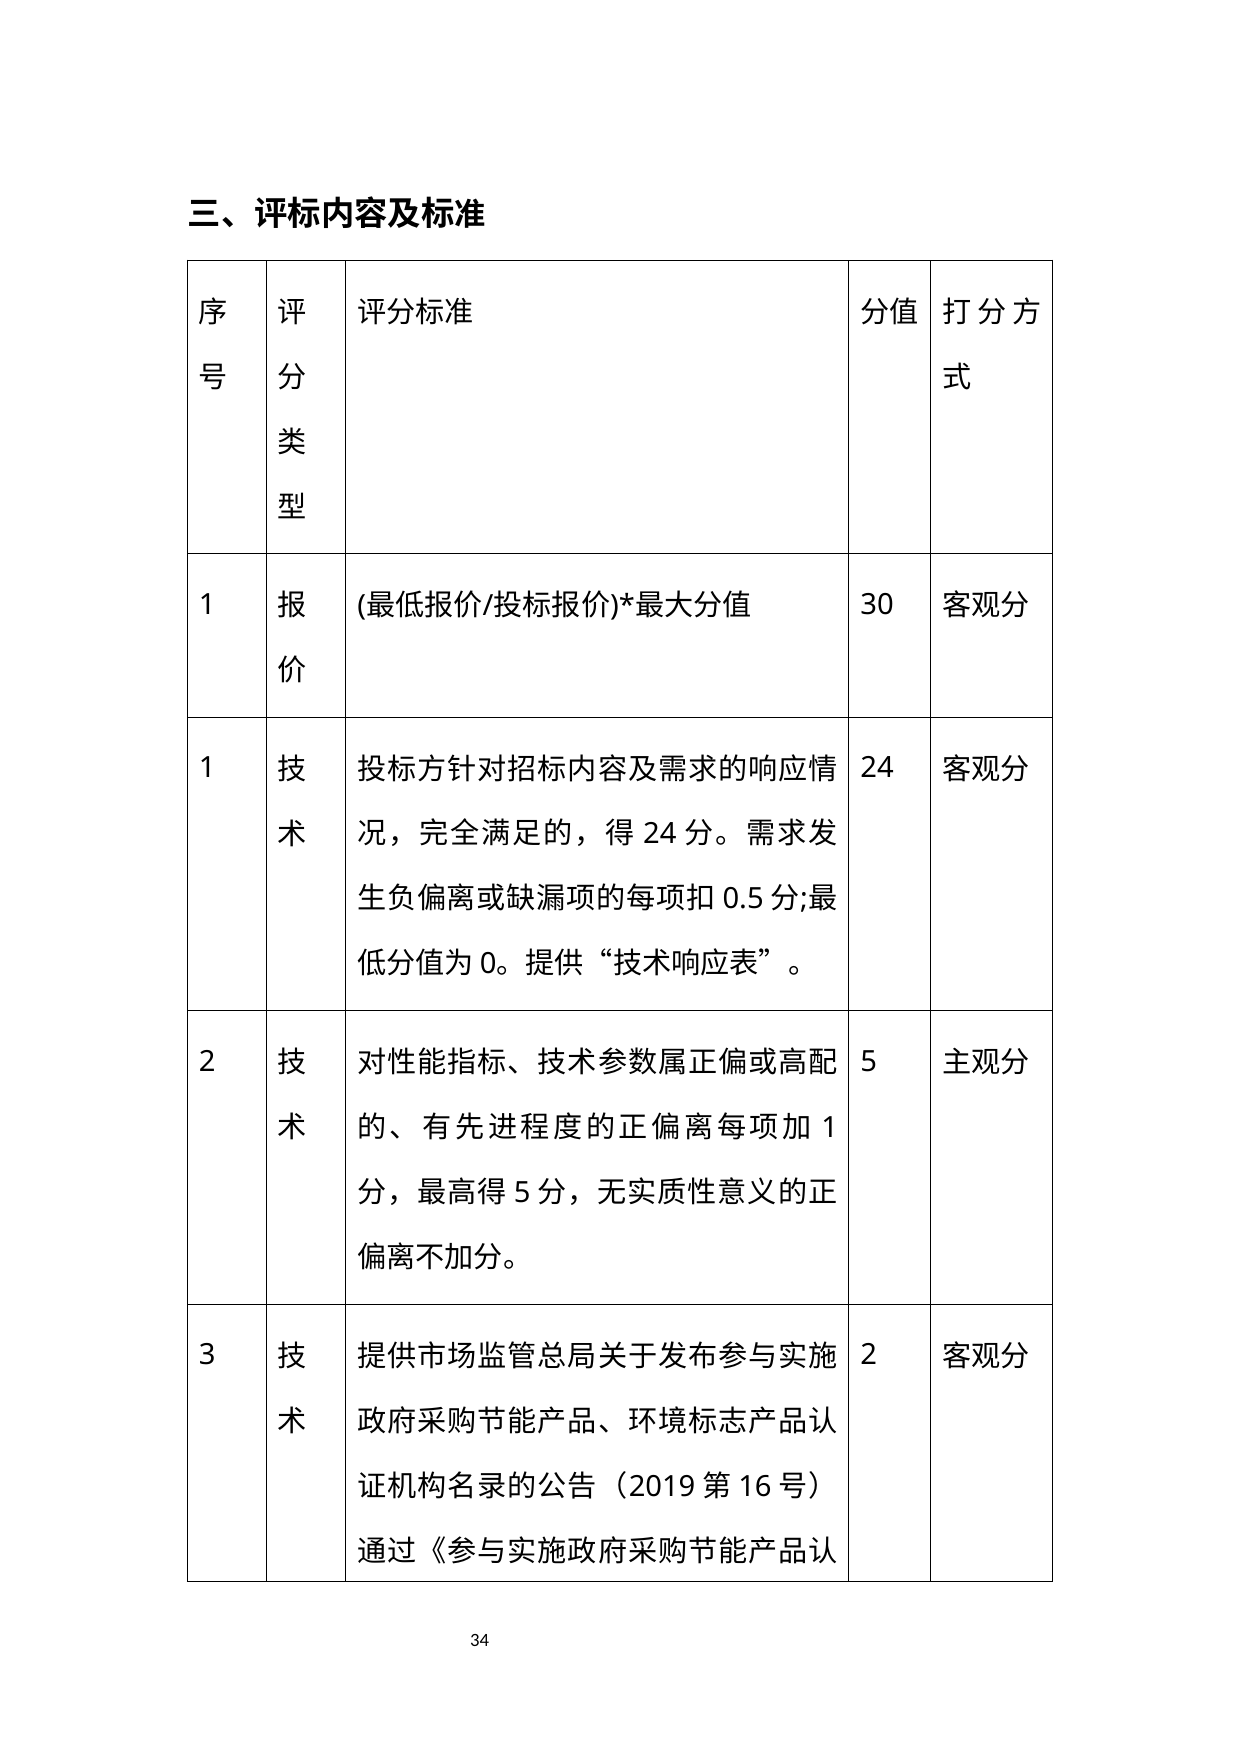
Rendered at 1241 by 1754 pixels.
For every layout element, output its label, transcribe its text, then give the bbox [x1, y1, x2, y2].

table_cell 3 [188, 1305, 266, 1581]
table_header 序号 [188, 261, 266, 553]
table_cell 技术 [267, 1305, 345, 1581]
table_cell 客观分 [931, 554, 1052, 717]
table_cell 1 [188, 554, 266, 717]
table_cell 技术 [267, 1011, 345, 1304]
table_cell 对性能指标、技术参数属正偏或高配的、有先进程度的正偏离每项加1分，最高得5分，无实质性意义的正偏离不加分。 [346, 1011, 848, 1304]
table_cell 1 [188, 718, 266, 1010]
table_cell 2 [188, 1011, 266, 1304]
table_cell 投标方针对招标内容及需求的响应情况，完全满足的，得24分。需求发生负偏离或缺漏项的每项扣0.5分;最低分值为0。提供“技术响应表”。 [346, 718, 848, 1010]
table_cell 技术 [267, 718, 345, 1010]
table_cell 30 [849, 554, 930, 717]
table_header 评分类型 [267, 261, 345, 553]
table_cell 报价 [267, 554, 345, 717]
table_header 分值 [849, 261, 930, 553]
table_cell 客观分 [931, 1305, 1052, 1581]
table_cell 24 [849, 718, 930, 1010]
table_header 评分标准 [346, 261, 848, 553]
table_cell 2 [849, 1305, 930, 1581]
table_cell 主观分 [931, 1011, 1052, 1304]
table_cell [346, 1305, 848, 1581]
text 三、评标内容及标准 [187, 178, 1053, 243]
table_header 打分方式 [931, 261, 1052, 553]
table_cell 5 [849, 1011, 930, 1304]
table_cell (最低报价/投标报价)*最大分值 [346, 554, 848, 717]
table_cell 客观分 [931, 718, 1052, 1010]
